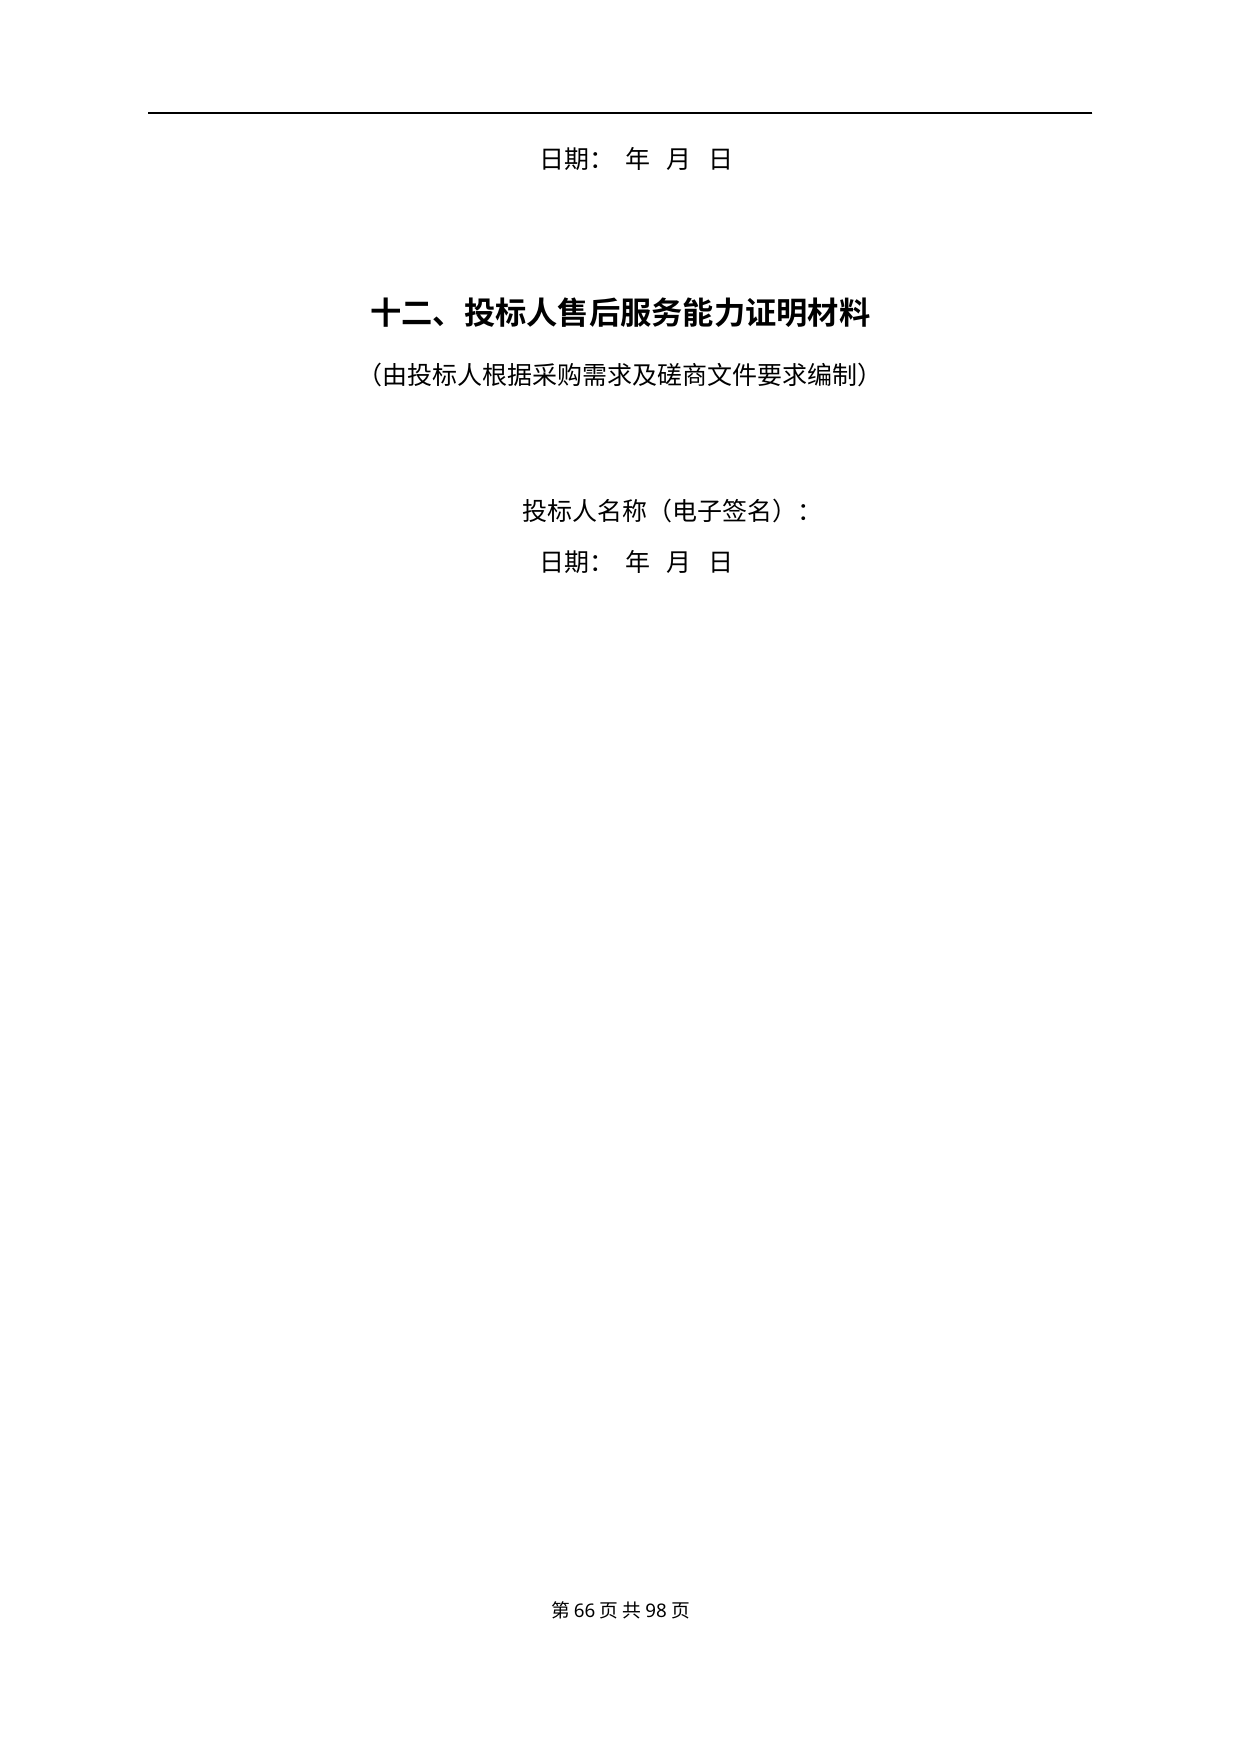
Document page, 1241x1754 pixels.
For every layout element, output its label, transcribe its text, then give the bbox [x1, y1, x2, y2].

text （由投标人根据采购需求及磋商文件要求编制） [148, 356, 1092, 392]
text 日期： 年 月 日 [148, 543, 1092, 579]
text 投标人名称（电子签名）： [148, 492, 1092, 528]
text 十二、投标人售后服务能力证明材料 [148, 288, 1092, 333]
text 日期： 年 月 日 [148, 139, 1092, 176]
